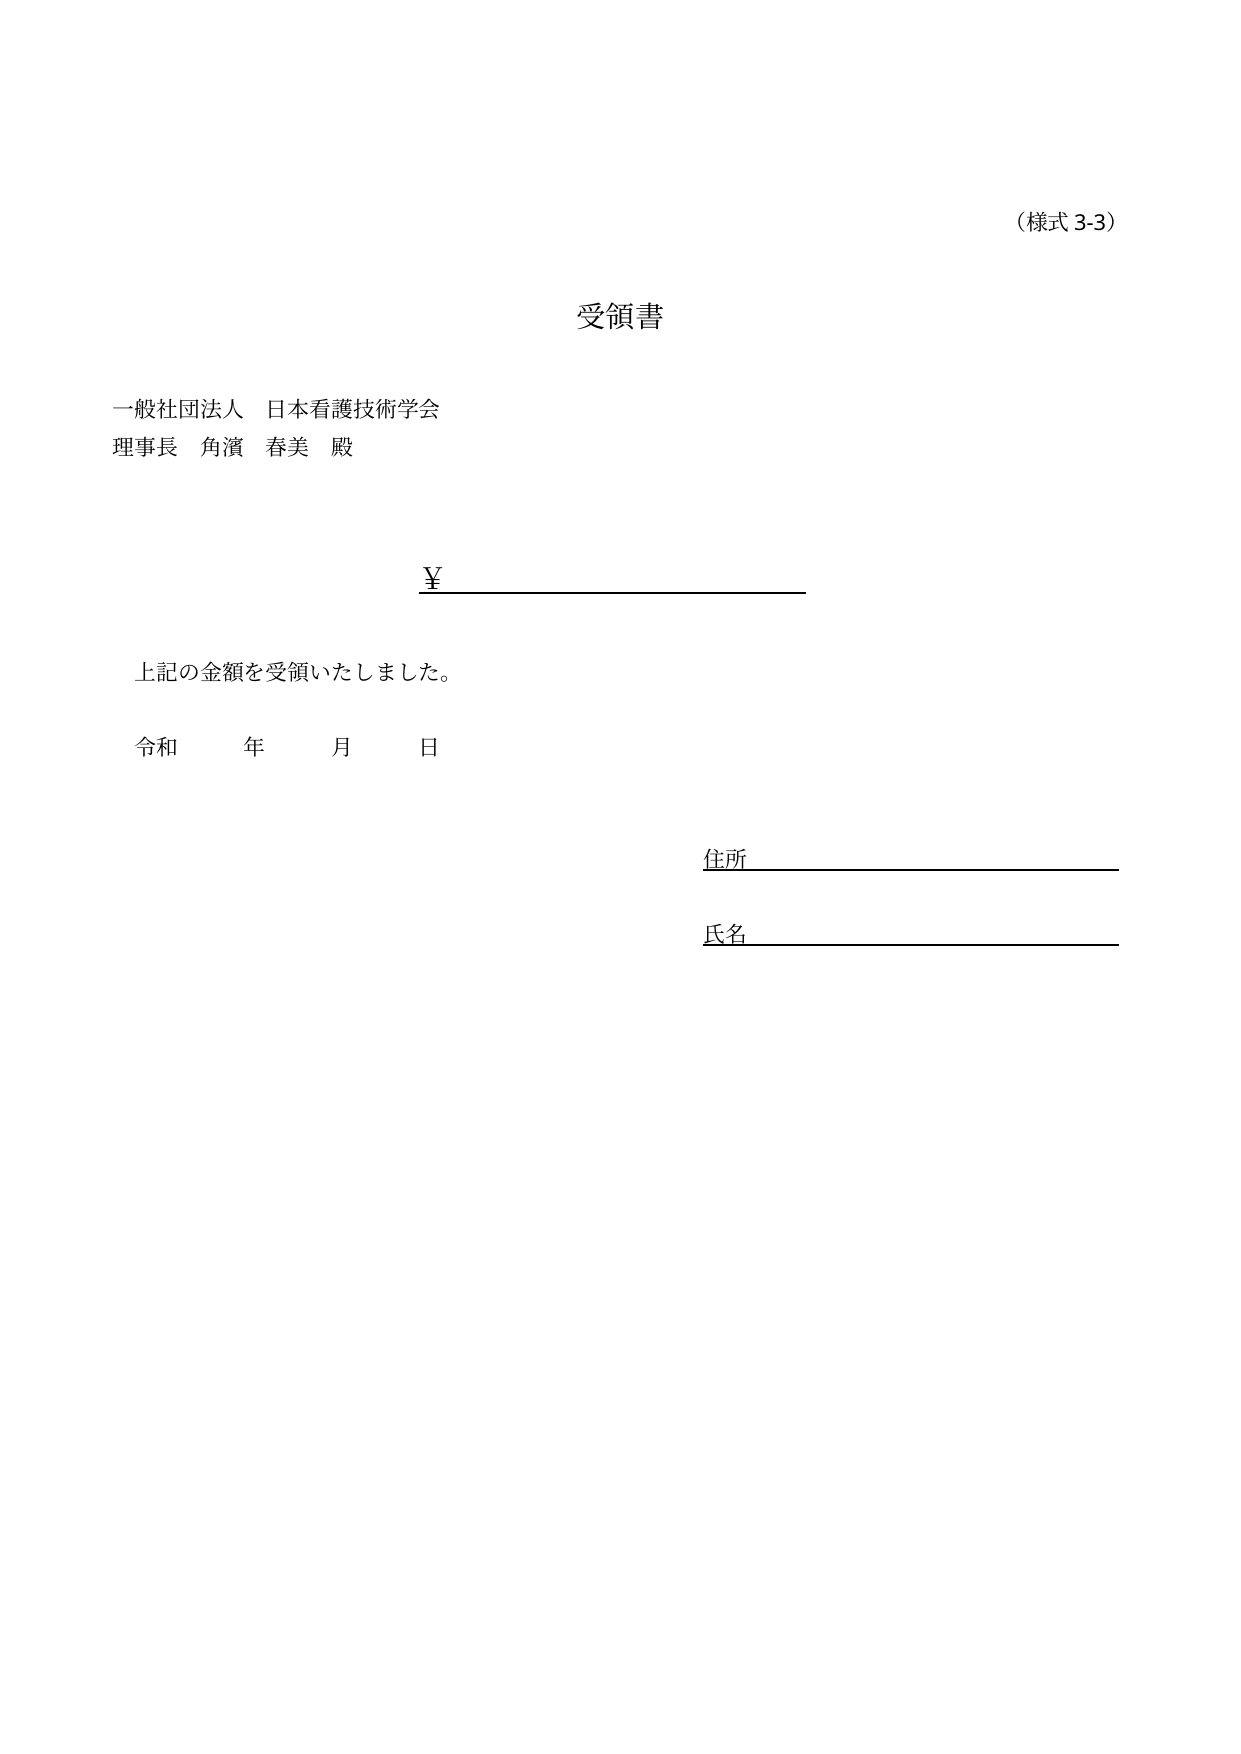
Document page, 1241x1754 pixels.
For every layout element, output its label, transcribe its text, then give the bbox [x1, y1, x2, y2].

text （様式3-3） [112, 202, 1128, 239]
text ￥ [112, 539, 1128, 614]
text 一般社団法人 日本看護技術学会 [112, 389, 1128, 427]
text 令和 年 月 日 [112, 727, 1128, 764]
text 理事長 角濱 春美 殿 [112, 427, 1128, 464]
text 上記の金額を受領いたしました。 [112, 652, 1128, 689]
text 氏名 [112, 914, 1128, 952]
text 受領書 [112, 277, 1128, 352]
text 住所 [112, 839, 1128, 877]
